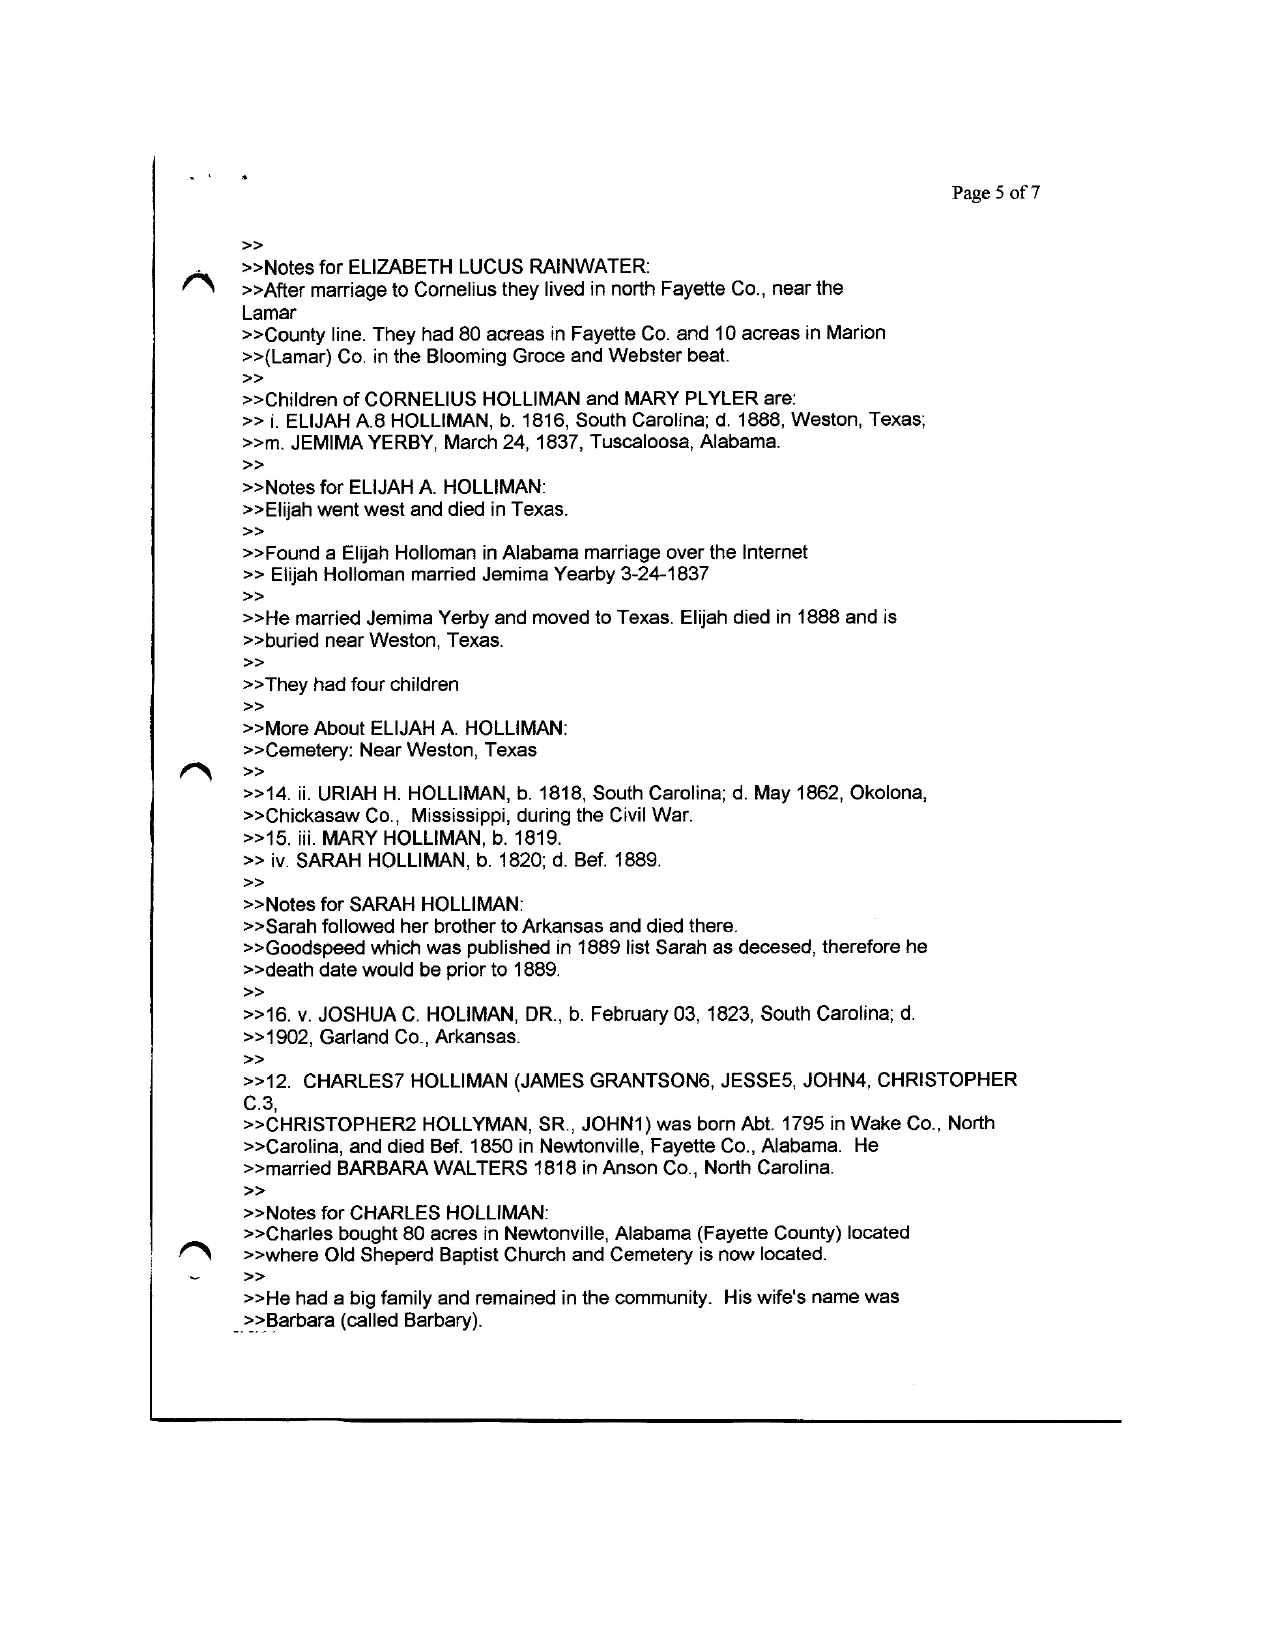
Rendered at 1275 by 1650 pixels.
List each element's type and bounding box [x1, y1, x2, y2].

picture [150, 150, 1125, 1423]
